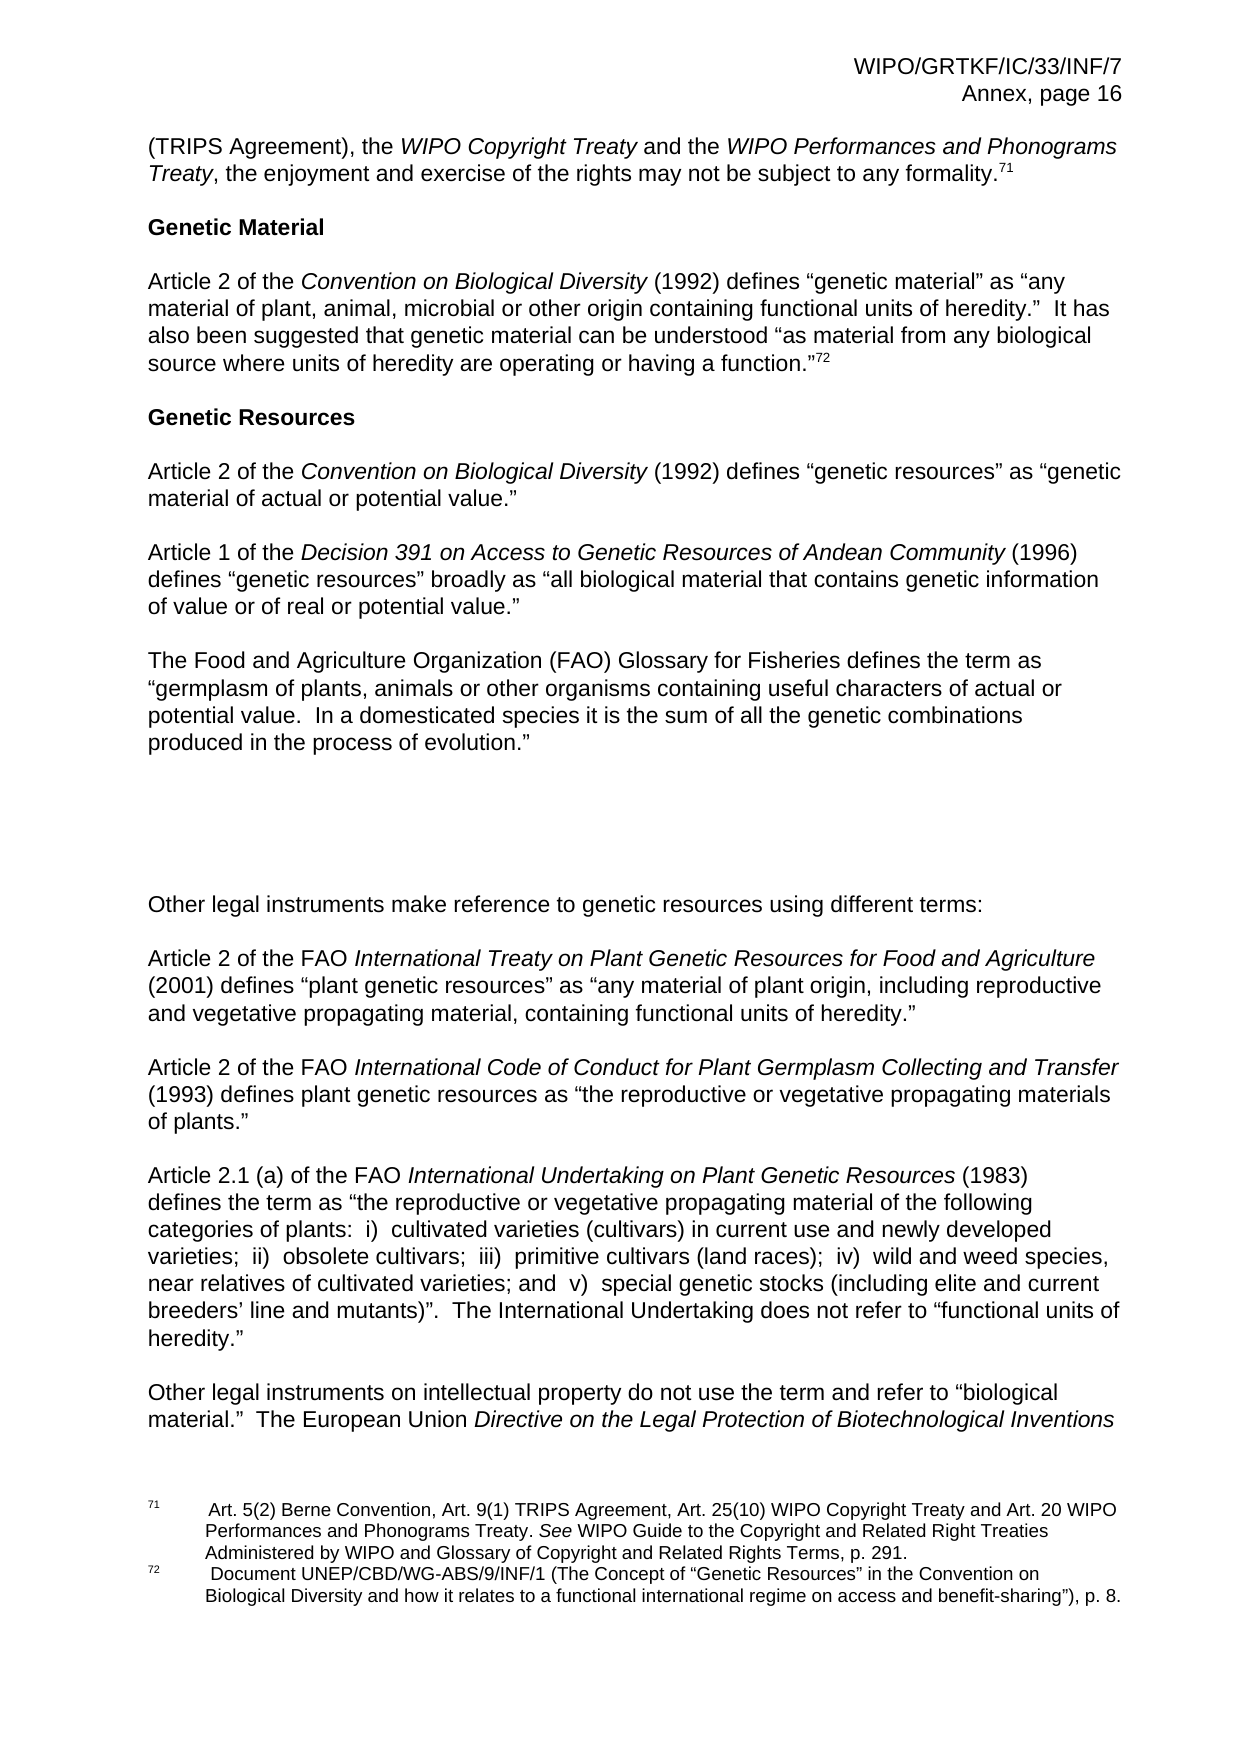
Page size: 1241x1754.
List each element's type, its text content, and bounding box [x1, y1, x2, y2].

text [148, 1378, 1122, 1432]
text Genetic Material [148, 213, 1122, 241]
text The Food and Agriculture Organization (FAO) Glossary for Fisheries defines the term as “germplasm of plants, animals or other organisms containing useful characters of actual or potential value. In a domesticated species it is the sum of all the genetic combinations produced in the process of evolution.” [148, 647, 1122, 755]
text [148, 132, 1122, 186]
text Other legal instruments make reference to genetic resources using different terms: [148, 891, 1122, 918]
text Article 2 of the Convention on Biological Diversity (1992) defines “genetic material” as “any material of plant, animal, microbial or other origin containing functional units of heredity.” It has also been suggested that genetic material can be understood “as material from any biological source where units of heredity are operating or having a function.” [148, 268, 1122, 376]
text Article 1 of the Decision 391 on Access to Genetic Resources of Andean Community (1996) defines “genetic resources” broadly as “all biological material that contains genetic information of value or of real or potential value.” [148, 538, 1122, 620]
text Article 2 of the Convention on Biological Diversity (1992) defines “genetic resources” as “genetic material of actual or potential value.” [148, 457, 1122, 511]
text Article 2 of the FAO International Treaty on Plant Genetic Resources for Food and Agriculture (2001) defines “plant genetic resources” as “any material of plant origin, including reproductive and vegetative propagating material, containing functional units of heredity.” [148, 945, 1122, 1026]
text Genetic Resources [148, 403, 1122, 430]
text Article 2 of the FAO International Code of Conduct for Plant Germplasm Collecting and Transfer (1993) defines plant genetic resources as “the reproductive or vegetative propagating materials of plants.” [148, 1053, 1122, 1134]
text Article 2.1 (a) of the FAO International Undertaking on Plant Genetic Resources (1983) defines the term as “the reproductive or vegetative propagating material of the following categories of plants: i) cultivated varieties (cultivars) in current use and newly developed varieties; ii) obsolete cultivars; iii) primitive cultivars (land races); iv) wild and weed species, near relatives of cultivated varieties; and v) special genetic stocks (including elite and current breeders’ line and mutants)”. The International Undertaking does not refer to “functional units of heredity.” [148, 1161, 1122, 1351]
